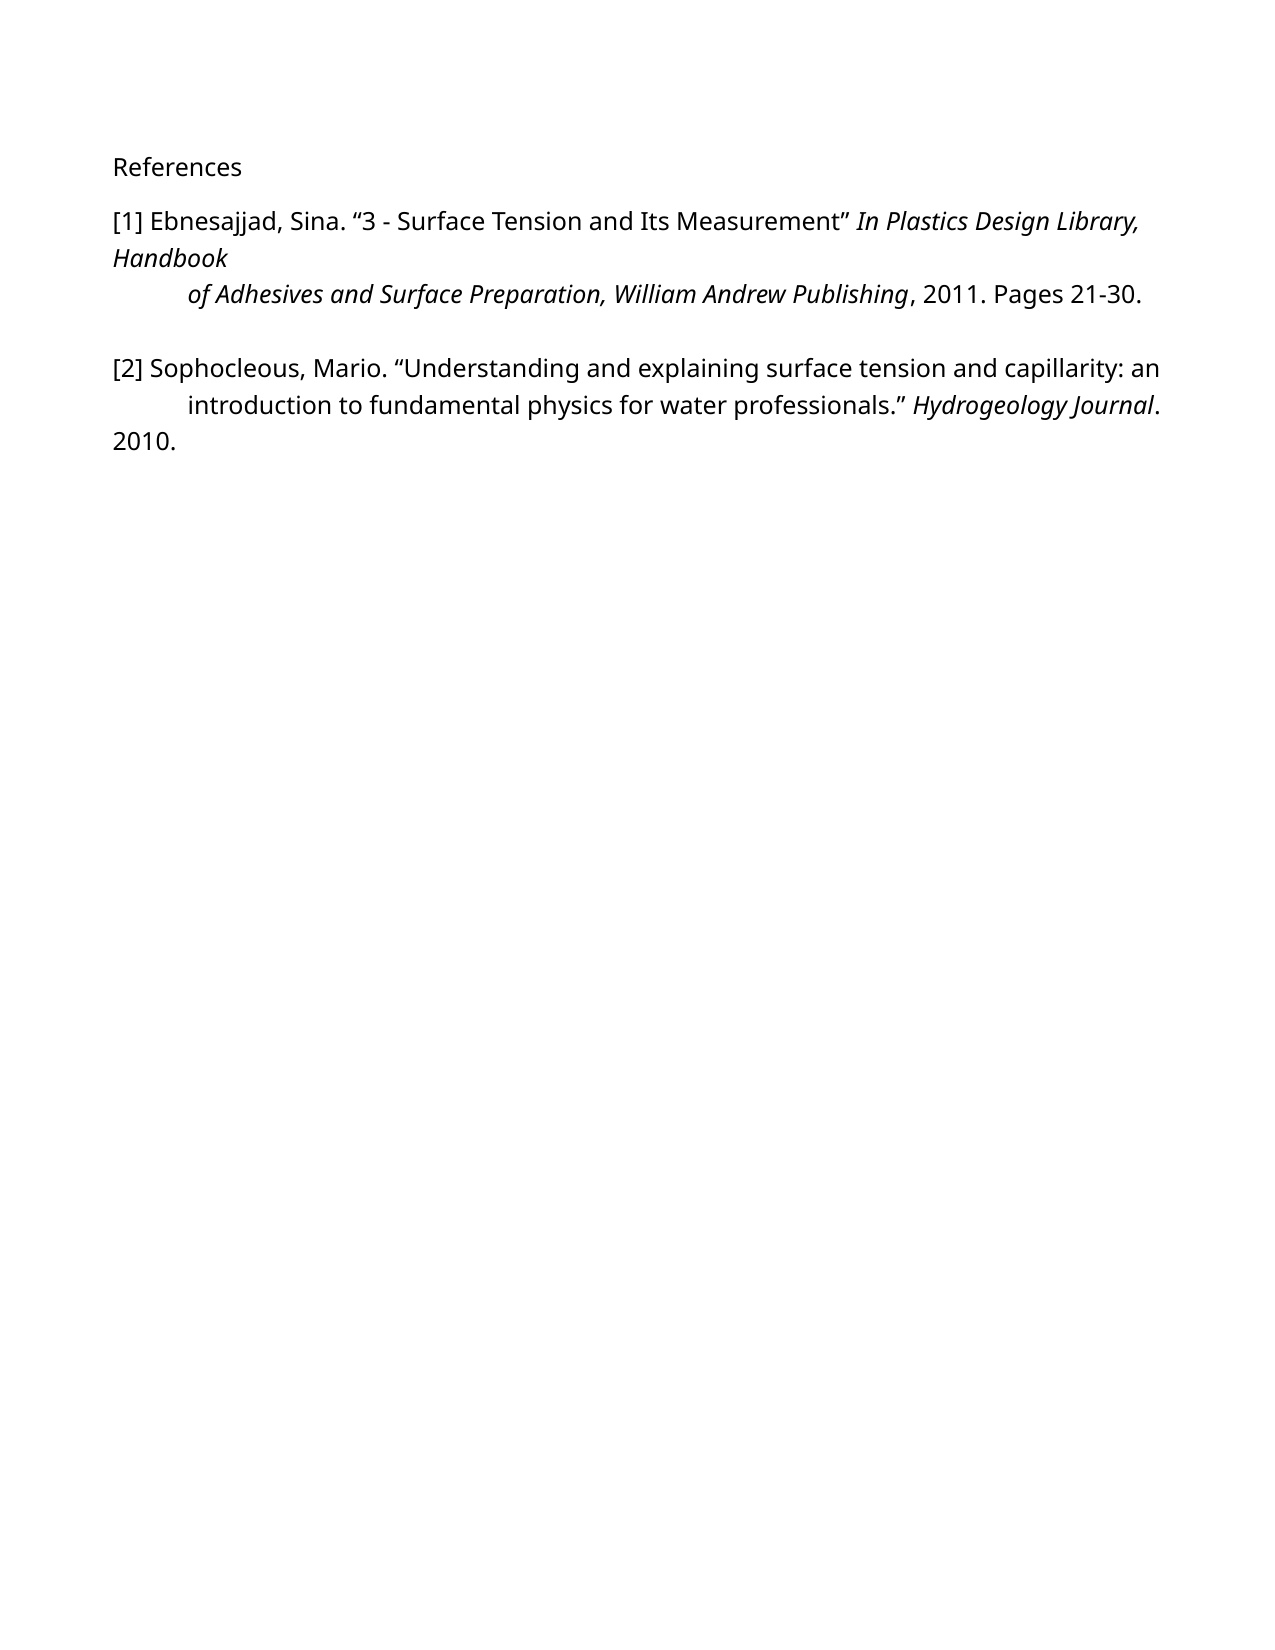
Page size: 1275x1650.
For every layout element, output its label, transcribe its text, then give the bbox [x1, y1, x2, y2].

text of Adhesives and Surface Preparation, William Andrew Publishing, 2011. Pages 21-30. [112, 277, 1162, 311]
text [2] Sophocleous, Mario. “Understanding and explaining surface tension and capillarity: an [112, 351, 1162, 384]
text [1] Ebnesajjad, Sina. “3 - Surface Tension and Its Measurement” In Plastics Design Library, Handbook [112, 203, 1162, 274]
text introduction to fundamental physics for water professionals.” Hydrogeology Journal. 2010. [112, 387, 1162, 458]
text References [112, 150, 1162, 184]
